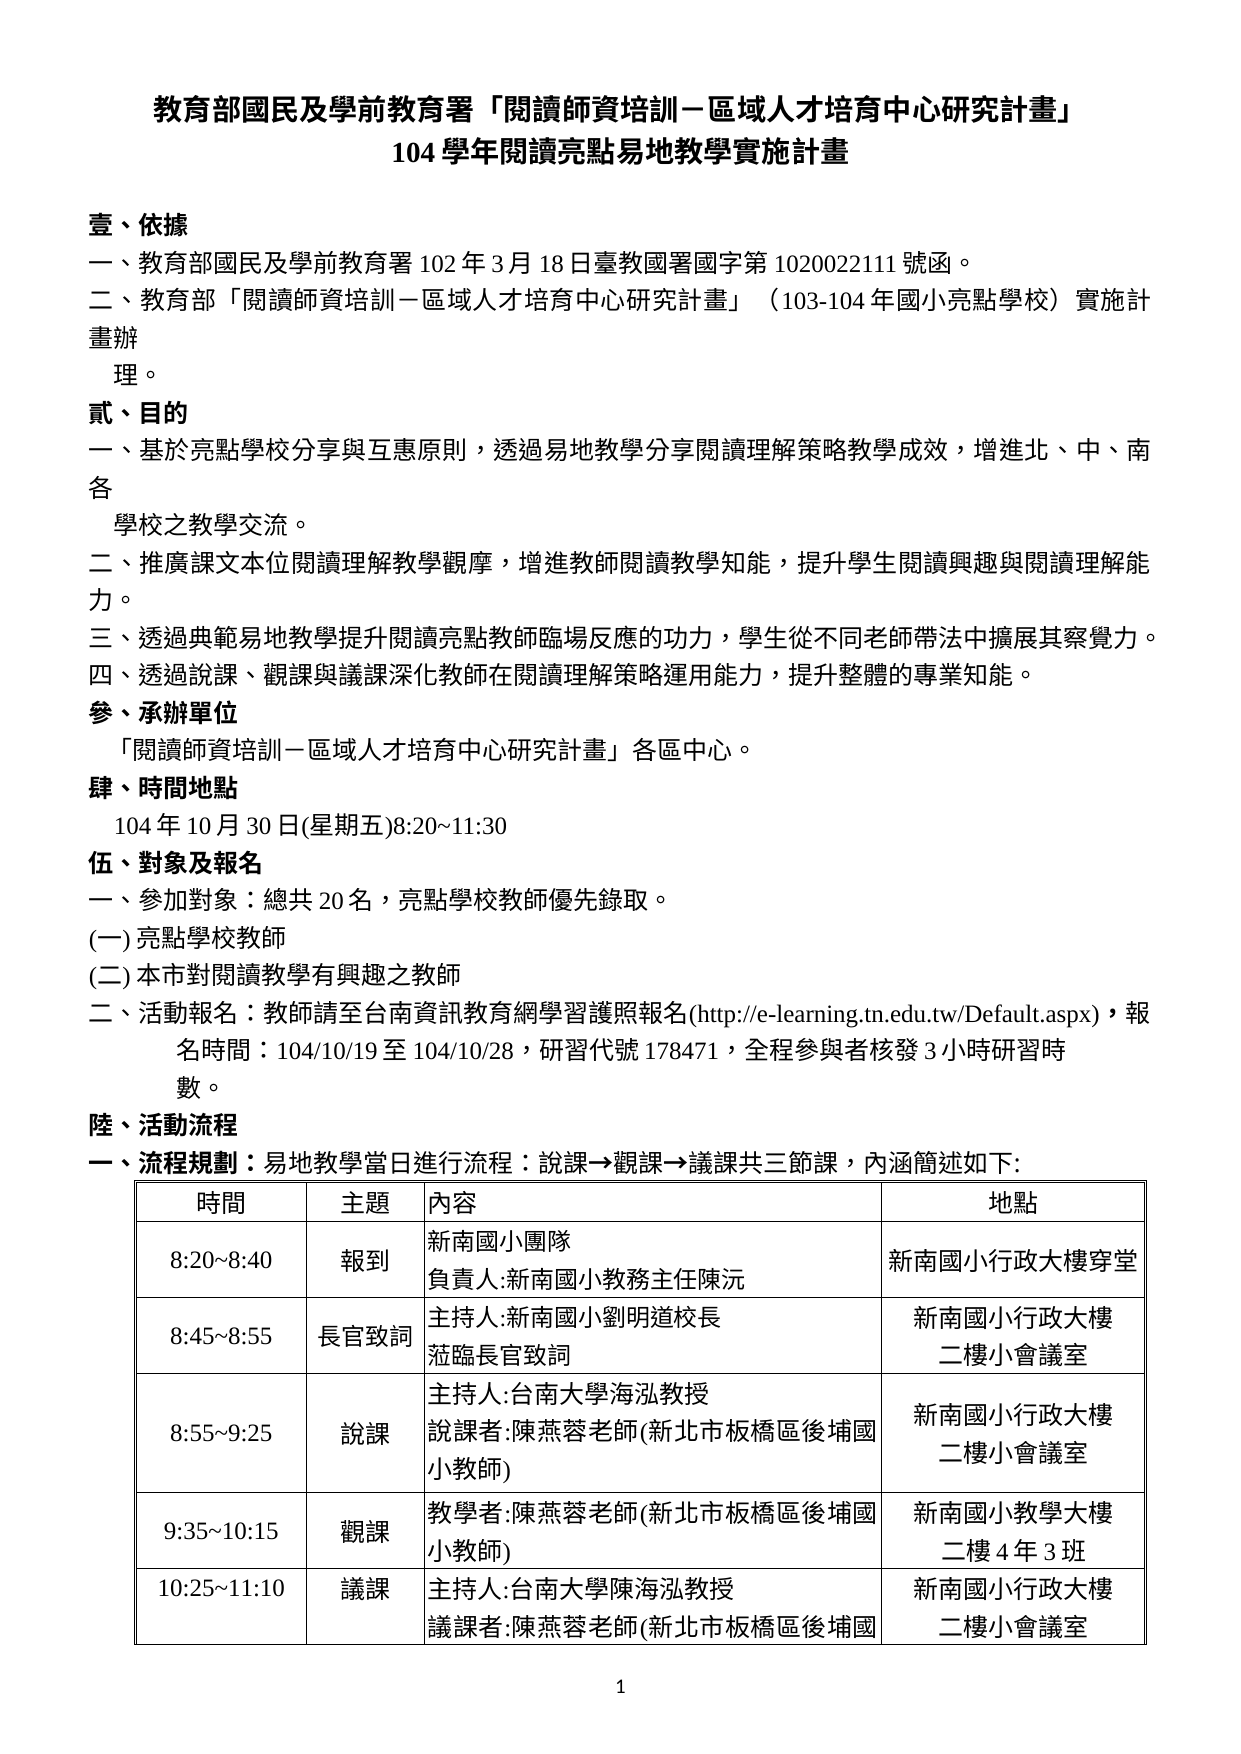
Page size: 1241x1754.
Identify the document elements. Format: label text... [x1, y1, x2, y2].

table_cell 教學者:陳燕蓉老師(新北市板橋區後埔國小教師) [425, 1493, 881, 1568]
table_cell 新南國小行政大樓 二樓小會議室 [882, 1298, 1144, 1373]
table_cell 新南國小行政大樓 二樓小會議室 [882, 1569, 1144, 1644]
table_cell 新南國小行政大樓 二樓小會議室 [882, 1374, 1144, 1492]
text 學校之教學交流。 [89, 505, 1152, 542]
text 四、透過說課、觀課與議課深化教師在閱讀理解策略運用能力，提升整體的專業知能。 [89, 655, 1152, 692]
table_cell 新南國小教學大樓 二樓4年3班 [882, 1493, 1144, 1568]
table_header 時間 [137, 1183, 306, 1221]
text 一、教育部國民及學前教育署102年3月18日臺教國署國字第1020022111號函。 [89, 242, 1152, 280]
text 陸、活動流程 [89, 1105, 1152, 1142]
table_cell 8:45~8:55 [137, 1298, 306, 1373]
text 二、教育部「閱讀師資培訓－區域人才培育中心研究計畫」（103-104年國小亮點學校）實施計畫辦 [89, 280, 1152, 355]
table_cell 長官致詞 [307, 1298, 424, 1373]
text 二、活動報名：教師請至台南資訊教育網學習護照報名(http://e-learning.tn.edu.tw/Default.aspx)，報 [89, 992, 1152, 1030]
text (二) 本市對閱讀教學有興趣之教師 [89, 955, 1152, 992]
table_cell 說課 [307, 1374, 424, 1492]
text 一、參加對象：總共20名，亮點學校教師優先錄取。 [89, 880, 1152, 917]
text 三、透過典範易地教學提升閱讀亮點教師臨場反應的功力，學生從不同老師帶法中擴展其察覺力。 [89, 617, 1152, 655]
text 104年10月30日(星期五)8:20~11:30 [89, 805, 1152, 842]
text 「閱讀師資培訓－區域人才培育中心研究計畫」各區中心。 [89, 730, 1152, 767]
text 一、流程規劃：易地教學當日進行流程：說課→觀課→議課共三節課，內涵簡述如下: [89, 1142, 1152, 1180]
text 肆、時間地點 [89, 767, 1152, 805]
text 貳、目的 [89, 392, 1152, 430]
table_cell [425, 1569, 881, 1644]
text 一、基於亮點學校分享與互惠原則，透過易地教學分享閱讀理解策略教學成效，增進北、中、南各 [89, 430, 1152, 505]
text 數。 [89, 1067, 1152, 1105]
table_cell 報到 [307, 1222, 424, 1297]
table_cell 新南國小團隊 負責人:新南國小教務主任陳沅 [425, 1222, 881, 1297]
table_cell 9:35~10:15 [137, 1493, 306, 1568]
text 參、承辦單位 [89, 692, 1152, 730]
text 壹、依據 [89, 205, 1152, 242]
text 104學年閱讀亮點易地教學實施計畫 [89, 129, 1152, 171]
table_header 地點 [882, 1183, 1144, 1221]
text 名時間：104/10/19至104/10/28，研習代號178471，全程參與者核發3小時研習時 [89, 1030, 1152, 1067]
table_header 內容 [425, 1183, 881, 1221]
table_cell 新南國小行政大樓穿堂 [882, 1222, 1144, 1297]
table_cell 議課 [307, 1569, 424, 1644]
table_cell 主持人:新南國小劉明道校長 蒞臨長官致詞 [425, 1298, 881, 1373]
table_header 主題 [307, 1183, 424, 1221]
table_cell 8:20~8:40 [137, 1222, 306, 1297]
text (一) 亮點學校教師 [89, 917, 1152, 955]
text 教育部國民及學前教育署「閱讀師資培訓－區域人才培育中心研究計畫」 [89, 87, 1152, 129]
table_cell 觀課 [307, 1493, 424, 1568]
text 伍、對象及報名 [89, 842, 1152, 880]
table_cell 10:25~11:10 [137, 1569, 306, 1644]
text 二、推廣課文本位閱讀理解教學觀摩，增進教師閱讀教學知能，提升學生閱讀興趣與閱讀理解能力。 [89, 542, 1152, 617]
text 理。 [89, 355, 1152, 392]
table_cell 主持人:台南大學海泓教授 說課者:陳燕蓉老師(新北市板橋區後埔國小教師) [425, 1374, 881, 1492]
table_cell 8:55~9:25 [137, 1374, 306, 1492]
